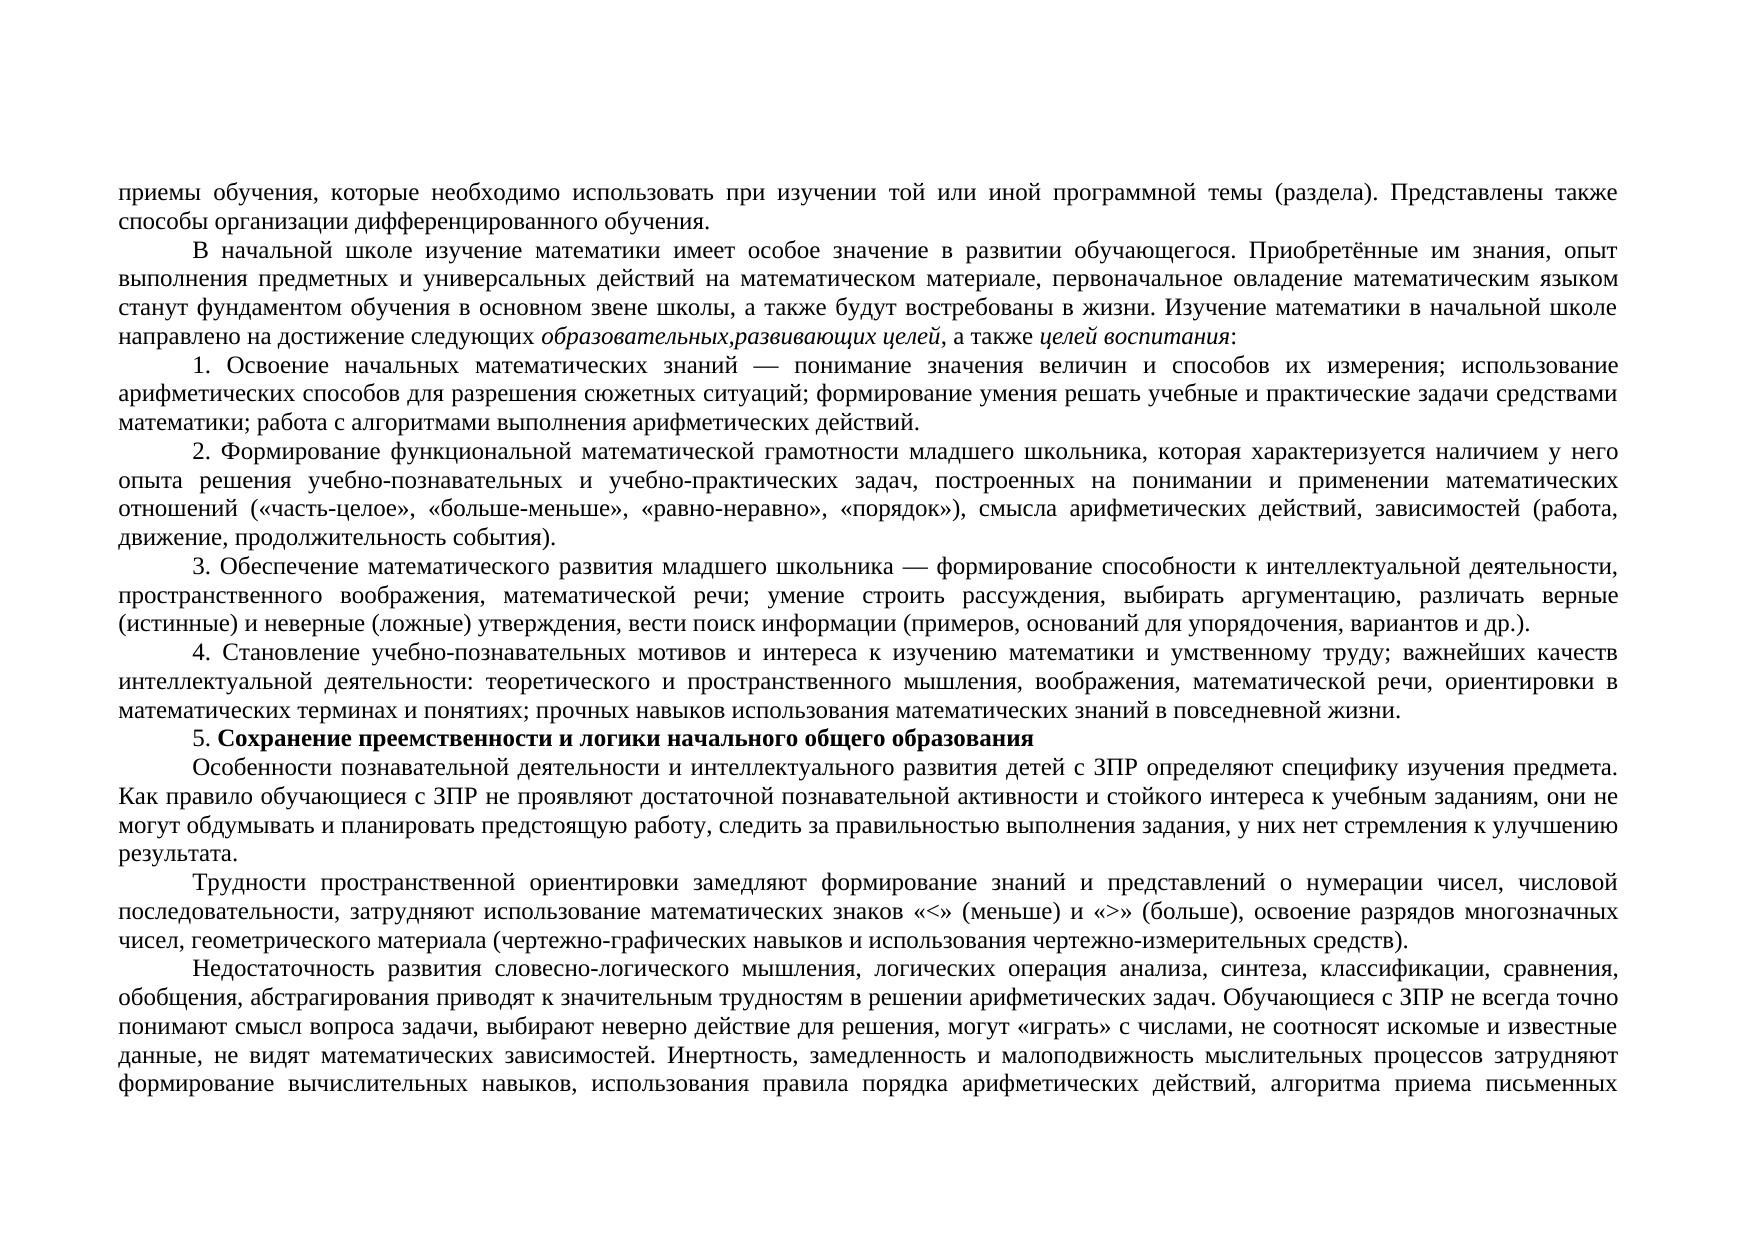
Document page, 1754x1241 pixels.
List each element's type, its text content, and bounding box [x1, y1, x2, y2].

text 4. Становление учебно-познавательных мотивов и интереса к изучению математики и умственному труду; важнейших качеств интеллектуальной деятельности: теоретического и пространственного мышления, воображения, математической речи, ориентировки в математических терминах и понятиях; прочных навыков использования математических знаний в повседневной жизни. [118, 637, 1620, 723]
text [118, 177, 1620, 235]
text Трудности пространственной ориентировки замедляют формирование знаний и представлений о нумерации чисел, числовой последовательности, затрудняют использование математических знаков «<» (меньше) и «>» (больше), освоение разрядов многозначных чисел, геометрического материала (чертежно-графических навыков и использования чертежно-измерительных средств). [118, 867, 1620, 953]
text 3. Обеспечение математического развития младшего школьника — формирование способности к интеллектуальной деятельности, пространственного воображения, математической речи; умение строить рассуждения, выбирать аргументацию, различать верные (истинные) и неверные (ложные) утверждения, вести поиск информации (примеров, оснований для упорядочения, вариантов и др.). [118, 551, 1620, 637]
text 2. Формирование функциональной математической грамотности младшего школьника, которая характеризуется наличием у него опыта решения учебно-познавательных и учебно-практических задач, построенных на понимании и применении математических отношений («часть-целое», «больше-меньше», «равно-неравно», «порядок»), смысла арифметических действий, зависимостей (работа, движение, продолжительность события). [118, 436, 1620, 551]
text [118, 953, 1620, 1097]
text В начальной школе изучение математики имеет особое значение в развитии обучающегося. Приобретённые им знания, опыт выполнения предметных и универсальных действий на математическом материале, первоначальное овладение математическим языком станут фундаментом обучения в основном звене школы, а также будут востребованы в жизни. Изучение математики в начальной школе направлено на достижение следующих образовательных,развивающих целей, а также целей воспитания: [118, 235, 1620, 350]
text 1. Освоение начальных математических знаний — понимание значения величин и способов их измерения; использование арифметических способов для разрешения сюжетных ситуаций; формирование умения решать учебные и практические задачи средствами математики; работа с алгоритмами выполнения арифметических действий. [118, 350, 1620, 436]
text Особенности познавательной деятельности и интеллектуального развития детей с ЗПР определяют специфику изучения предмета. Как правило обучающиеся с ЗПР не проявляют достаточной познавательной активности и стойкого интереса к учебным заданиям, они не могут обдумывать и планировать предстоящую работу, следить за правильностью выполнения задания, у них нет стремления к улучшению результата. [118, 752, 1620, 867]
text 5. Сохранение преемственности и логики начального общего образования [118, 723, 1620, 752]
